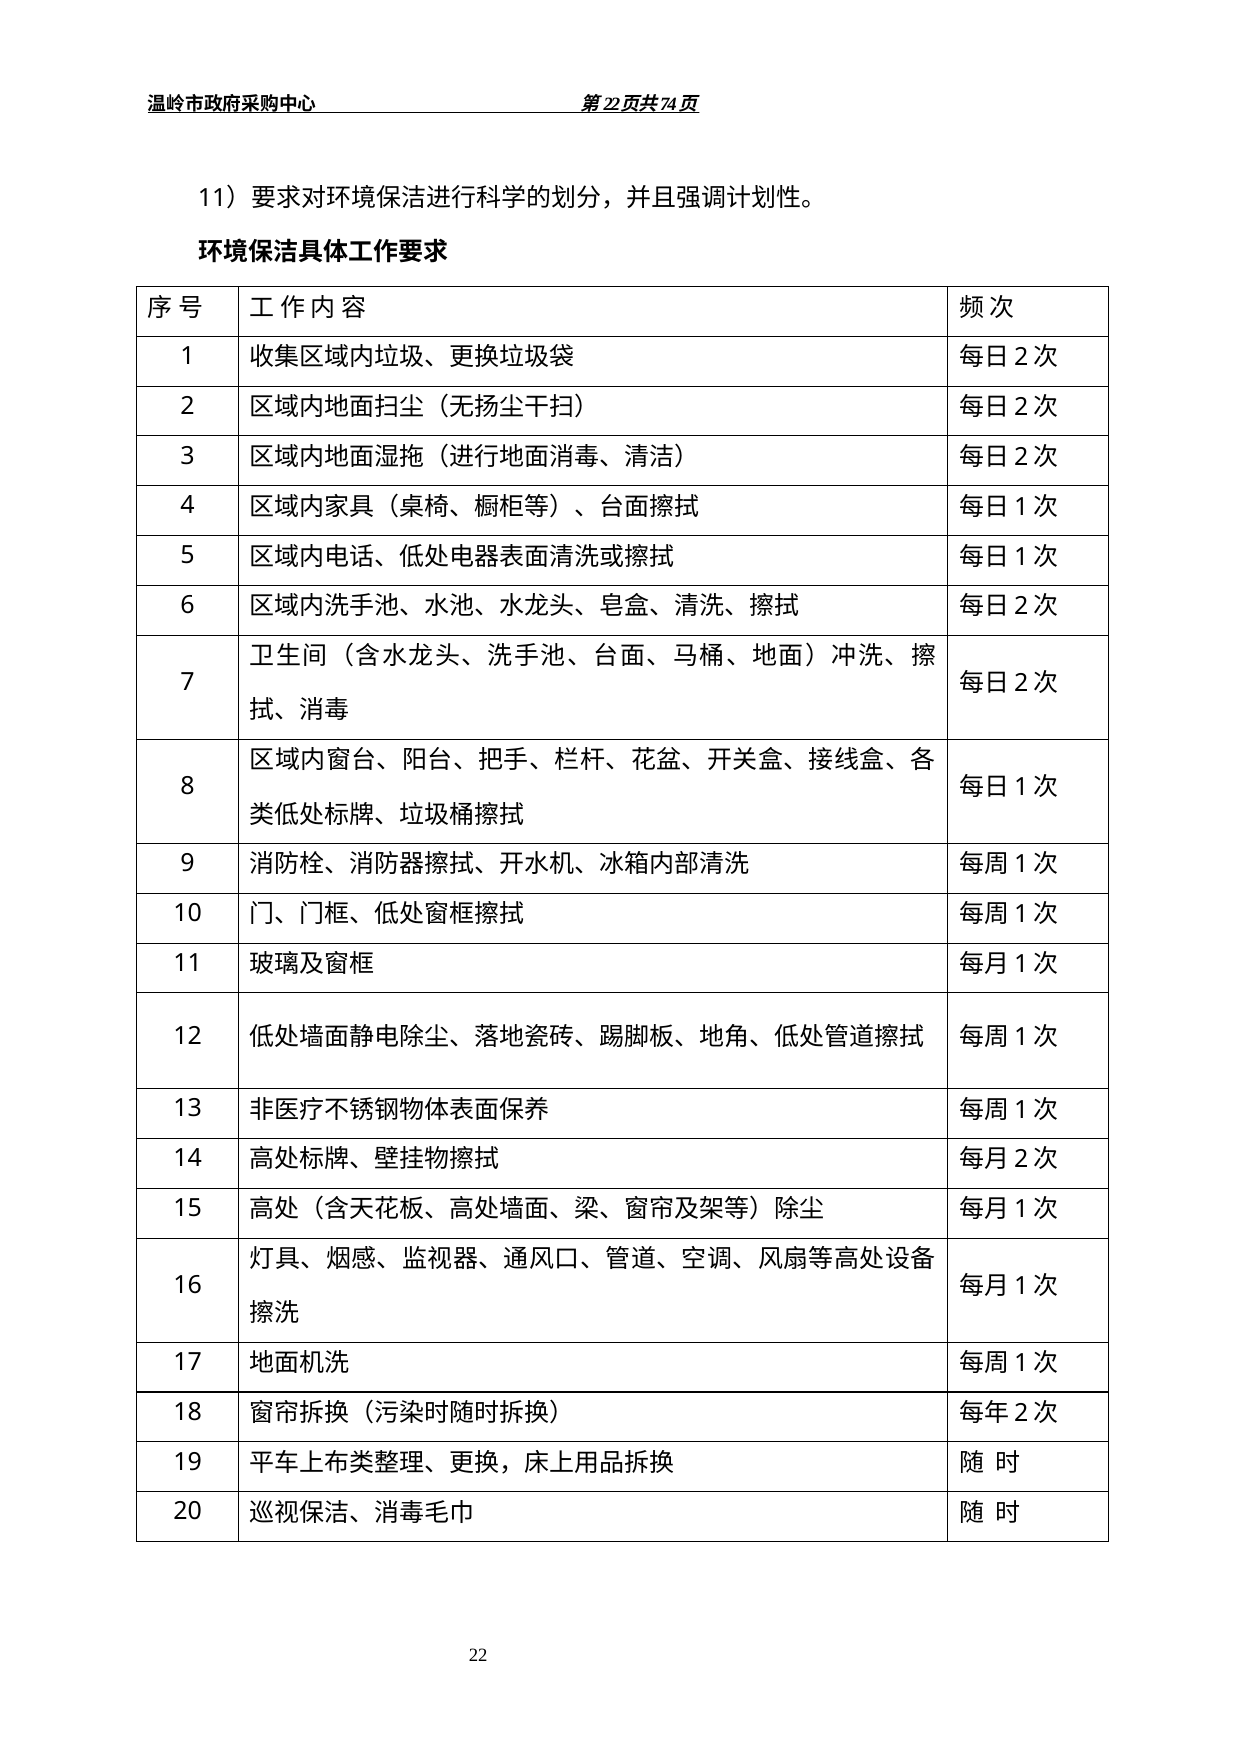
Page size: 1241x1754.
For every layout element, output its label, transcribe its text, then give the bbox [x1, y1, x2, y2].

table_cell 区域内地面扫尘（无扬尘干扫） [239, 387, 947, 435]
table_cell 7 [137, 636, 238, 739]
table_cell 5 [137, 536, 238, 585]
table_cell 每周1次 [948, 844, 1108, 893]
table_cell 3 [137, 436, 238, 485]
table_cell 每日2次 [948, 636, 1108, 739]
table_cell 每日1次 [948, 740, 1108, 843]
table_cell 11 [137, 944, 238, 992]
table_header 频 次 [948, 287, 1108, 336]
table_cell 区域内窗台、阳台、把手、栏杆、花盆、开关盒、接线盒、各类低处标牌、垃圾桶擦拭 [239, 740, 947, 843]
table_cell 15 [137, 1189, 238, 1237]
table_cell 非医疗不锈钢物体表面保养 [239, 1089, 947, 1138]
table_cell 20 [137, 1492, 238, 1541]
table_cell 地面机洗 [239, 1343, 947, 1391]
table_cell 卫生间（含水龙头、洗手池、台面、马桶、地面）冲洗、擦拭、消毒 [239, 636, 947, 739]
table_cell 每日1次 [948, 486, 1108, 535]
table_cell 4 [137, 486, 238, 535]
table_cell 8 [137, 740, 238, 843]
table_cell 每日1次 [948, 536, 1108, 585]
table_cell 区域内家具（桌椅、橱柜等）、台面擦拭 [239, 486, 947, 535]
table_cell 2 [137, 387, 238, 435]
table_cell 每月1次 [948, 1189, 1108, 1237]
table_cell 每周1次 [948, 1343, 1108, 1391]
table_cell 玻璃及窗框 [239, 944, 947, 992]
table_cell 区域内电话、低处电器表面清洗或擦拭 [239, 536, 947, 585]
table_cell 每月2次 [948, 1139, 1108, 1188]
table_cell 16 [137, 1239, 238, 1342]
table_cell 12 [137, 993, 238, 1088]
table_cell 收集区域内垃圾、更换垃圾袋 [239, 337, 947, 386]
table_cell 每周1次 [948, 894, 1108, 942]
table_cell 6 [137, 586, 238, 634]
table_cell 17 [137, 1343, 238, 1391]
table_cell 窗帘拆换（污染时随时拆换） [239, 1393, 947, 1441]
table_cell 随 时 [948, 1492, 1108, 1541]
text 11）要求对环境保洁进行科学的划分，并且强调计划性。 [148, 177, 1089, 213]
table_cell 每日2次 [948, 436, 1108, 485]
table_cell 平车上布类整理、更换，床上用品拆换 [239, 1442, 947, 1491]
table_cell 10 [137, 894, 238, 942]
table_cell 区域内洗手池、水池、水龙头、皂盒、清洗、擦拭 [239, 586, 947, 634]
table_cell 消防栓、消防器擦拭、开水机、冰箱内部清洗 [239, 844, 947, 893]
table_cell 高处（含天花板、高处墙面、梁、窗帘及架等）除尘 [239, 1189, 947, 1237]
table_cell 巡视保洁、消毒毛巾 [239, 1492, 947, 1541]
table_cell 每日2次 [948, 337, 1108, 386]
table_cell 每日2次 [948, 387, 1108, 435]
table_cell 每月1次 [948, 1239, 1108, 1342]
table_header 工 作 内 容 [239, 287, 947, 336]
table_cell 18 [137, 1393, 238, 1441]
table_cell 门、门框、低处窗框擦拭 [239, 894, 947, 942]
table_cell 每月1次 [948, 944, 1108, 992]
table_cell 每日2次 [948, 586, 1108, 634]
table_cell 9 [137, 844, 238, 893]
table_cell 每周1次 [948, 1089, 1108, 1138]
table_cell 高处标牌、壁挂物擦拭 [239, 1139, 947, 1188]
table_header 序 号 [137, 287, 238, 336]
table_cell 每年2次 [948, 1393, 1108, 1441]
text 环境保洁具体工作要求 [148, 232, 1089, 268]
table_cell 19 [137, 1442, 238, 1491]
table_cell 灯具、烟感、监视器、通风口、管道、空调、风扇等高处设备擦洗 [239, 1239, 947, 1342]
table_cell 低处墙面静电除尘、落地瓷砖、踢脚板、地角、低处管道擦拭 [239, 993, 947, 1088]
table_cell 每周1次 [948, 993, 1108, 1088]
table_cell 13 [137, 1089, 238, 1138]
table_cell 区域内地面湿拖（进行地面消毒、清洁） [239, 436, 947, 485]
table_cell 1 [137, 337, 238, 386]
table_cell 随 时 [948, 1442, 1108, 1491]
table_cell 14 [137, 1139, 238, 1188]
